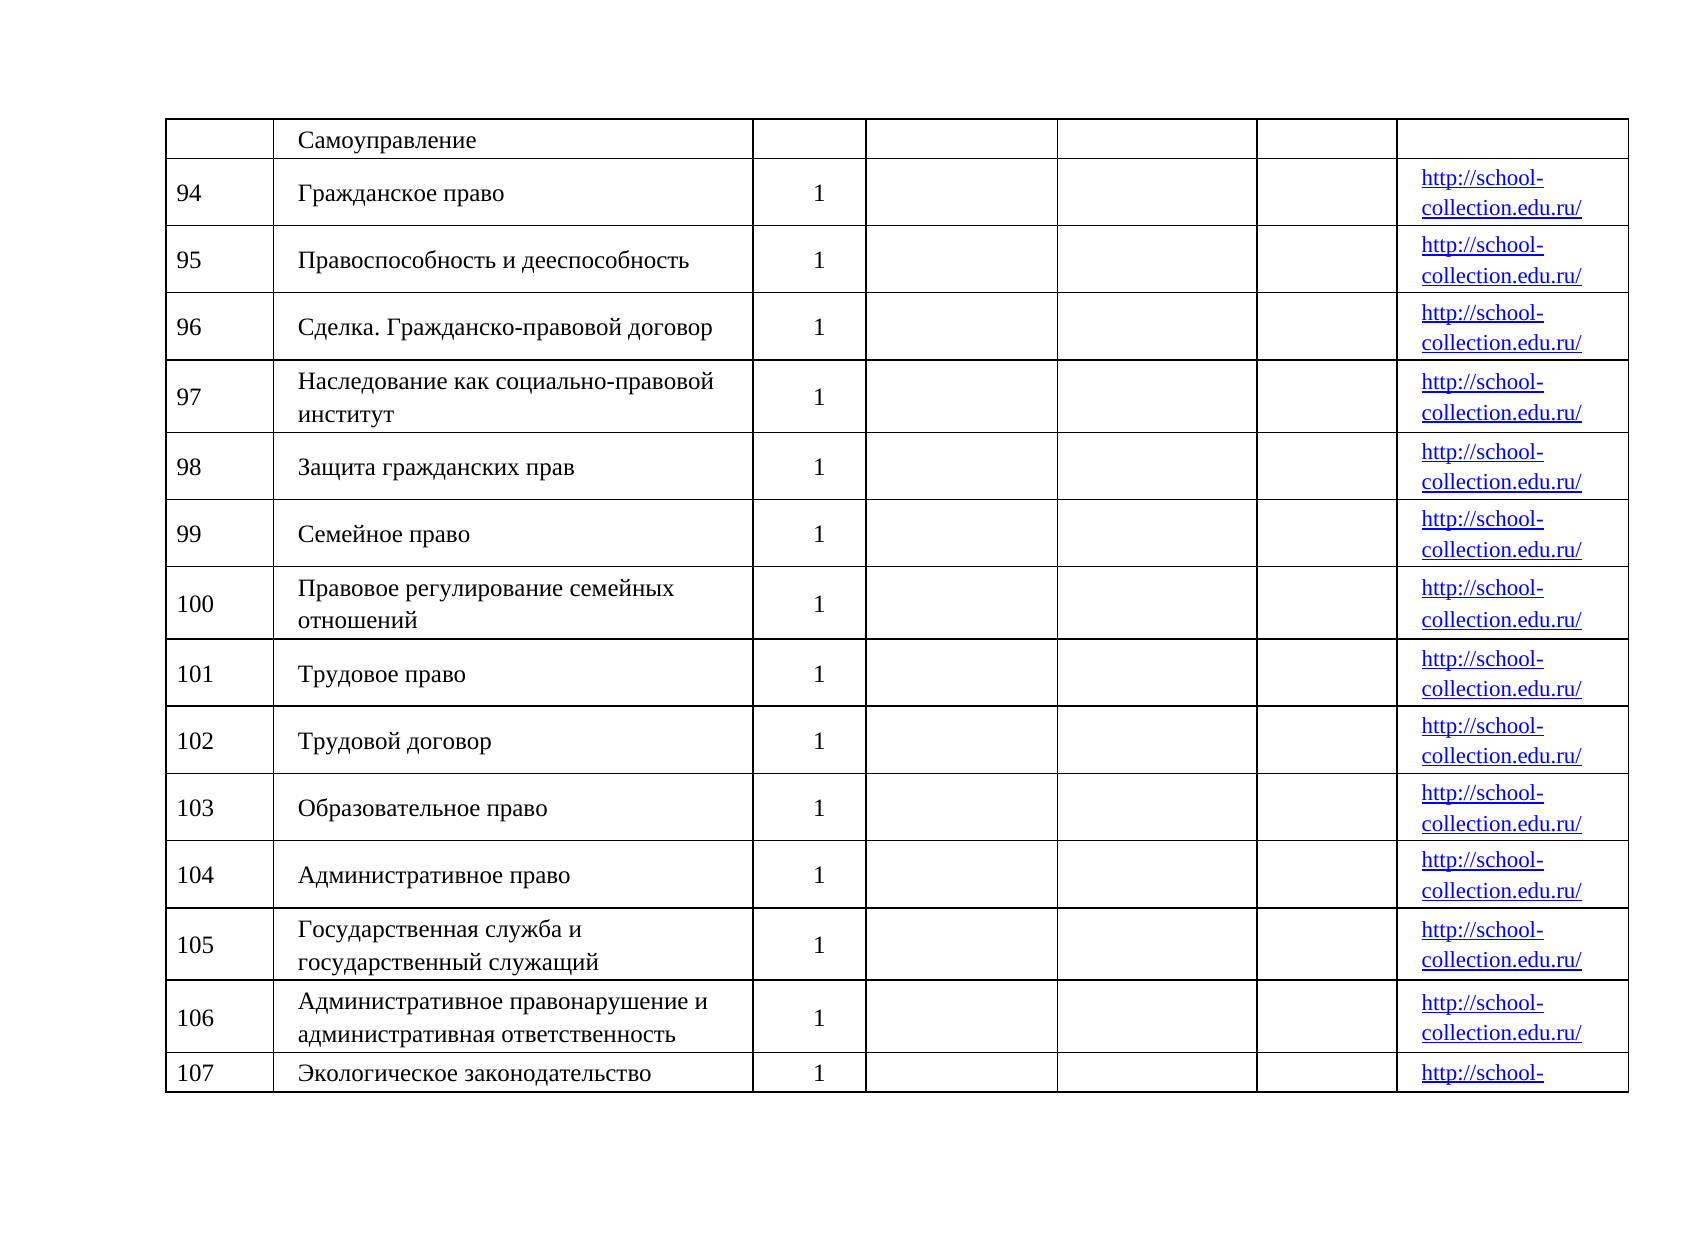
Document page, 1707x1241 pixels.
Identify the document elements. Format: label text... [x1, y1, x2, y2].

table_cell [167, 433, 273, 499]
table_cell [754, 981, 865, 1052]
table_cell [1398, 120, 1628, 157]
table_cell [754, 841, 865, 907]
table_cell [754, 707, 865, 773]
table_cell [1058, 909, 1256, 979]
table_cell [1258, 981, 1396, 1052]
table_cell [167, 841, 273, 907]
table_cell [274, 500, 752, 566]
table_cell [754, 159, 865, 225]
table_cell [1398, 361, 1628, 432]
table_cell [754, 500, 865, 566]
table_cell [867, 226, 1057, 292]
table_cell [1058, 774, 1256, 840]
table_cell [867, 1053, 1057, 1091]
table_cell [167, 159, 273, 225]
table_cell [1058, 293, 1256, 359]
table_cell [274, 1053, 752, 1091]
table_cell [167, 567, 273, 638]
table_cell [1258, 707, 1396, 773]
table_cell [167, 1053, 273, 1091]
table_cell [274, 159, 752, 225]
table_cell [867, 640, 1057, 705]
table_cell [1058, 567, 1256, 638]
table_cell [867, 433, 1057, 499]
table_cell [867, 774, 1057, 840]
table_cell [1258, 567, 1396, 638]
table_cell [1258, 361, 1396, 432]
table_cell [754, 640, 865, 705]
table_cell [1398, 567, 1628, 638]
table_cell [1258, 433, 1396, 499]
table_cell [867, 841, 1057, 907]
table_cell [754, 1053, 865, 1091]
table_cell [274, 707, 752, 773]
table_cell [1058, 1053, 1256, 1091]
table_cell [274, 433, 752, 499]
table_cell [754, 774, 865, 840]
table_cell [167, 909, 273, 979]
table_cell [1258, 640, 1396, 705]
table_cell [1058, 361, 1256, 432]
table_cell 93 [167, 120, 273, 157]
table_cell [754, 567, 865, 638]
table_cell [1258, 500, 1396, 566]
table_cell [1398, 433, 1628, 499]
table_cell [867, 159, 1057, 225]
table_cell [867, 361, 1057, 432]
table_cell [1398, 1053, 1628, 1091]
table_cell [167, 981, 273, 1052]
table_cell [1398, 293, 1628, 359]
table_cell [1258, 120, 1396, 157]
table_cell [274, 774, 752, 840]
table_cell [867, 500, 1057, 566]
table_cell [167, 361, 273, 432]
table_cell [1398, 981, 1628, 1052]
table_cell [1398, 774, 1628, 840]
table_cell [1058, 120, 1256, 157]
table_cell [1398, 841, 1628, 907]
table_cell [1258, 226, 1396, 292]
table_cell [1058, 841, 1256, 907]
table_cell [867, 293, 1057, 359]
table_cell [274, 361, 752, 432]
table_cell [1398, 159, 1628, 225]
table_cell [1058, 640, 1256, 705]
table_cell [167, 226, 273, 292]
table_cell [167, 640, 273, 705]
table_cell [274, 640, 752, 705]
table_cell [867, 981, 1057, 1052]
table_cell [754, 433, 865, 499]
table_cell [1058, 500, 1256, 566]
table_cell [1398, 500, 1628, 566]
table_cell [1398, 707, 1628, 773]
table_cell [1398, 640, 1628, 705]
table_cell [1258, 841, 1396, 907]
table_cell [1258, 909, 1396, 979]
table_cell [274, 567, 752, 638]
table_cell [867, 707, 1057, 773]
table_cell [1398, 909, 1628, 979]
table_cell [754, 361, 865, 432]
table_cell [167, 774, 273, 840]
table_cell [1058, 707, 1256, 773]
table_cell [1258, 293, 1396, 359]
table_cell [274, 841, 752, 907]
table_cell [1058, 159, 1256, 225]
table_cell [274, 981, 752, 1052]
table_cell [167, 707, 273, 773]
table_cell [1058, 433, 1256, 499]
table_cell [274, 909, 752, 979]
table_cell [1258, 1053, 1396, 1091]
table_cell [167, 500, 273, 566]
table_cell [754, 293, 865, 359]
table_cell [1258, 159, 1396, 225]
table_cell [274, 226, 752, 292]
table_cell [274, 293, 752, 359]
table_cell [867, 120, 1057, 157]
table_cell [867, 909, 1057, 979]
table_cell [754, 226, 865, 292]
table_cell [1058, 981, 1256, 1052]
table_cell 1 [754, 120, 865, 157]
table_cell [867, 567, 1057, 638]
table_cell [274, 120, 752, 157]
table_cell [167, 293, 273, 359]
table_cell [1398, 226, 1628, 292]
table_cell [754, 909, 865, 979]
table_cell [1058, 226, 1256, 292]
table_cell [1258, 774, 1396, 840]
